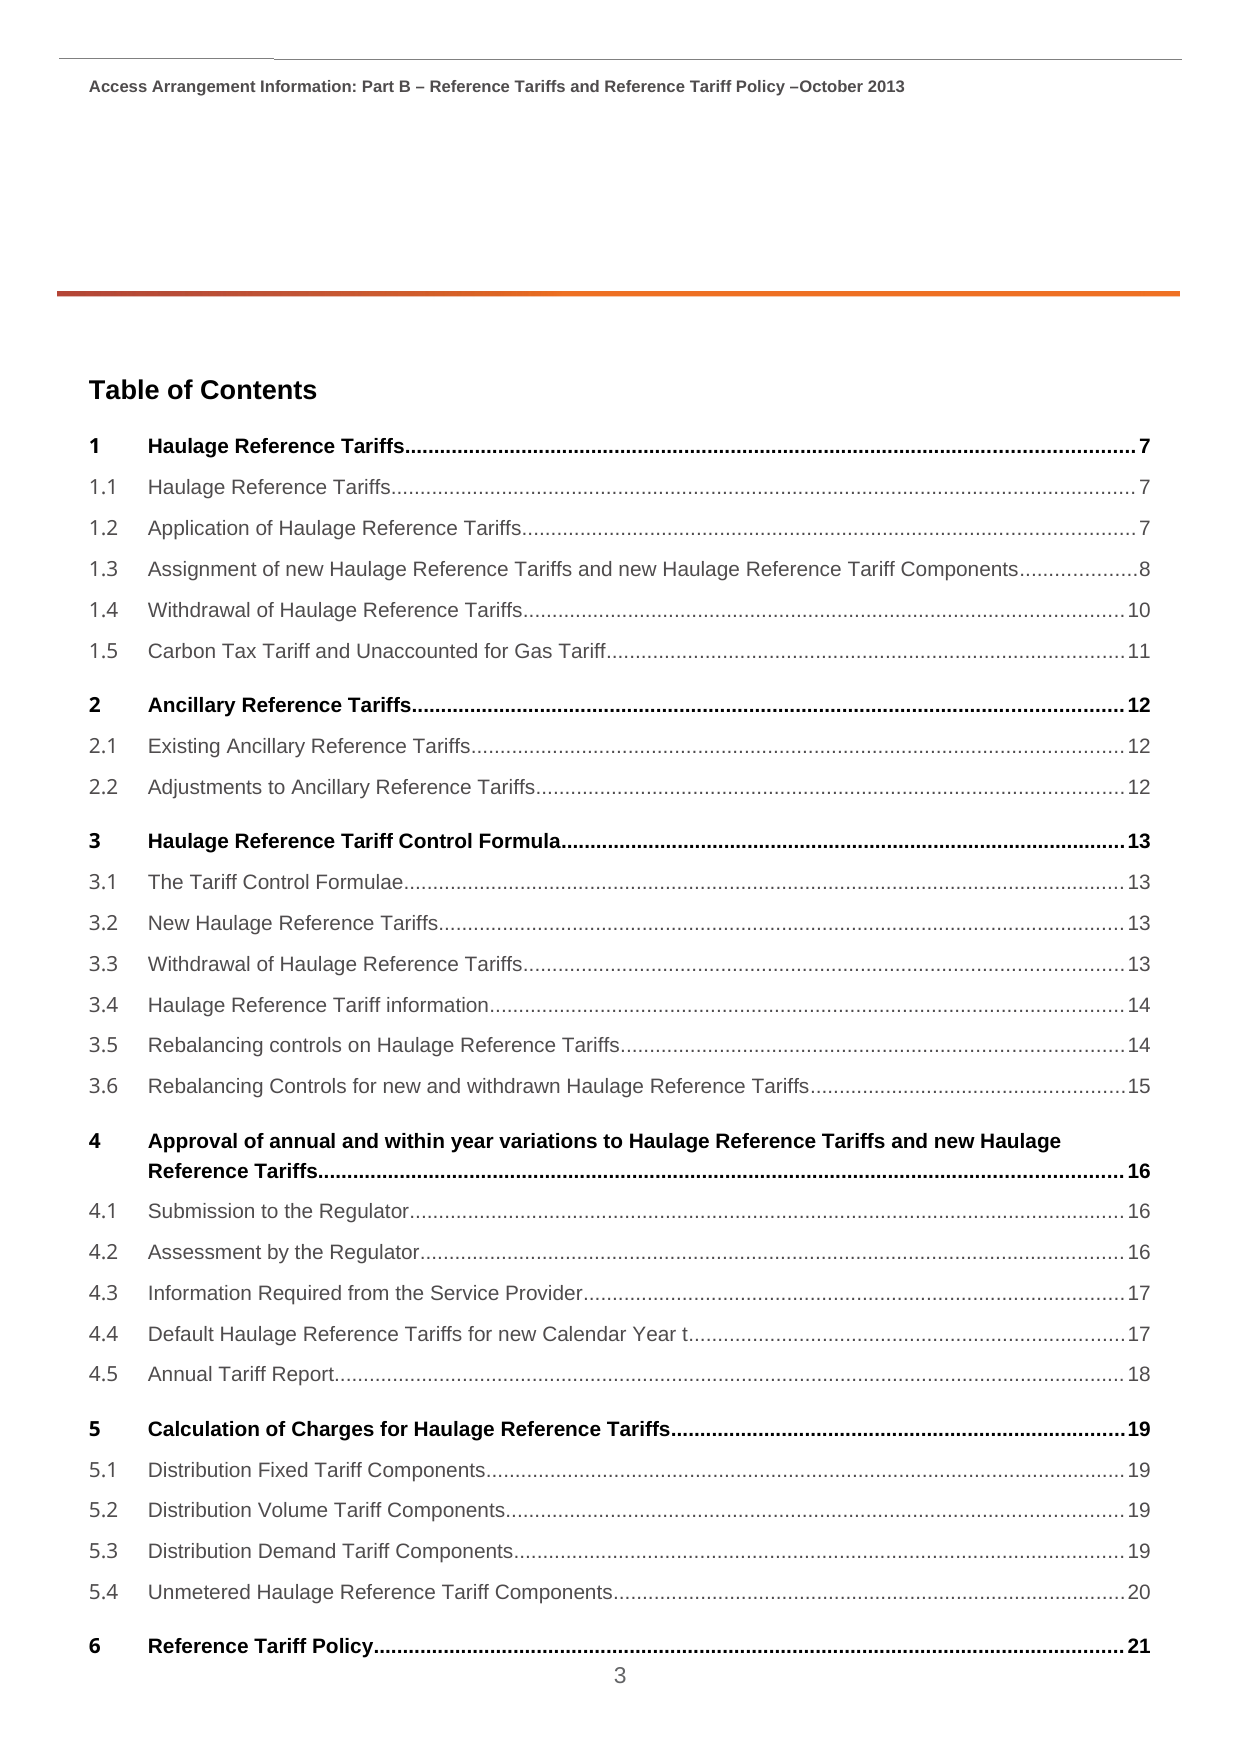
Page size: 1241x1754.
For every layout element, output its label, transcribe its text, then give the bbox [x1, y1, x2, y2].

text 1.4 Withdrawal of Haulage Reference Tariffs 10 [89, 595, 1152, 623]
text 3.5 Rebalancing controls on Haulage Reference Tariffs 14 [89, 1031, 1152, 1059]
text 5 Calculation of Charges for Haulage Reference Tariffs 19 [89, 1413, 1152, 1442]
text 2 Ancillary Reference Tariffs 12 [89, 689, 1152, 718]
text 5.4 Unmetered Haulage Reference Tariff Components 20 [89, 1577, 1152, 1606]
text 1.3 Assignment of new Haulage Reference Tariffs and new Haulage Reference Tariff Components 8 [89, 554, 1152, 582]
text 4.3 Information Required from the Service Provider 17 [89, 1278, 1152, 1306]
text 2.1 Existing Ancillary Reference Tariffs 12 [89, 731, 1152, 759]
text 4.1 Submission to the Regulator 16 [89, 1196, 1152, 1224]
text 1.5 Carbon Tax Tariff and Unaccounted for Gas Tariff 11 [89, 636, 1152, 664]
text 1 Haulage Reference Tariffs 7 [89, 430, 1152, 459]
subtitle Table of Contents [89, 368, 1152, 405]
text 6 Reference Tariff Policy 21 [89, 1631, 1152, 1660]
text 1.2 Application of Haulage Reference Tariffs 7 [89, 513, 1152, 541]
text 4 Approval of annual and within year variations to Haulage Reference Tariffs and new Haulage Reference Tariffs 16 [89, 1125, 1152, 1183]
text 5.3 Distribution Demand Tariff Components 19 [89, 1537, 1152, 1565]
text 3.1 The Tariff Control Formulae 13 [89, 867, 1152, 895]
text 3.4 Haulage Reference Tariff information 14 [89, 990, 1152, 1018]
text 3 Haulage Reference Tariff Control Formula 13 [89, 825, 1152, 854]
picture [57, 291, 1180, 304]
text 4.4 Default Haulage Reference Tariffs for new Calendar Year t 17 [89, 1319, 1152, 1347]
text 4.5 Annual Tariff Report 18 [89, 1359, 1152, 1388]
text 3.6 Rebalancing Controls for new and withdrawn Haulage Reference Tariffs 15 [89, 1072, 1152, 1100]
text 5.2 Distribution Volume Tariff Components 19 [89, 1496, 1152, 1524]
text 5.1 Distribution Fixed Tariff Components 19 [89, 1455, 1152, 1483]
text 3.3 Withdrawal of Haulage Reference Tariffs 13 [89, 949, 1152, 977]
text 3.2 New Haulage Reference Tariffs 13 [89, 908, 1152, 936]
text 1.1 Haulage Reference Tariffs 7 [89, 472, 1152, 500]
text 4.2 Assessment by the Regulator 16 [89, 1237, 1152, 1265]
text 2.2 Adjustments to Ancillary Reference Tariffs 12 [89, 772, 1152, 800]
